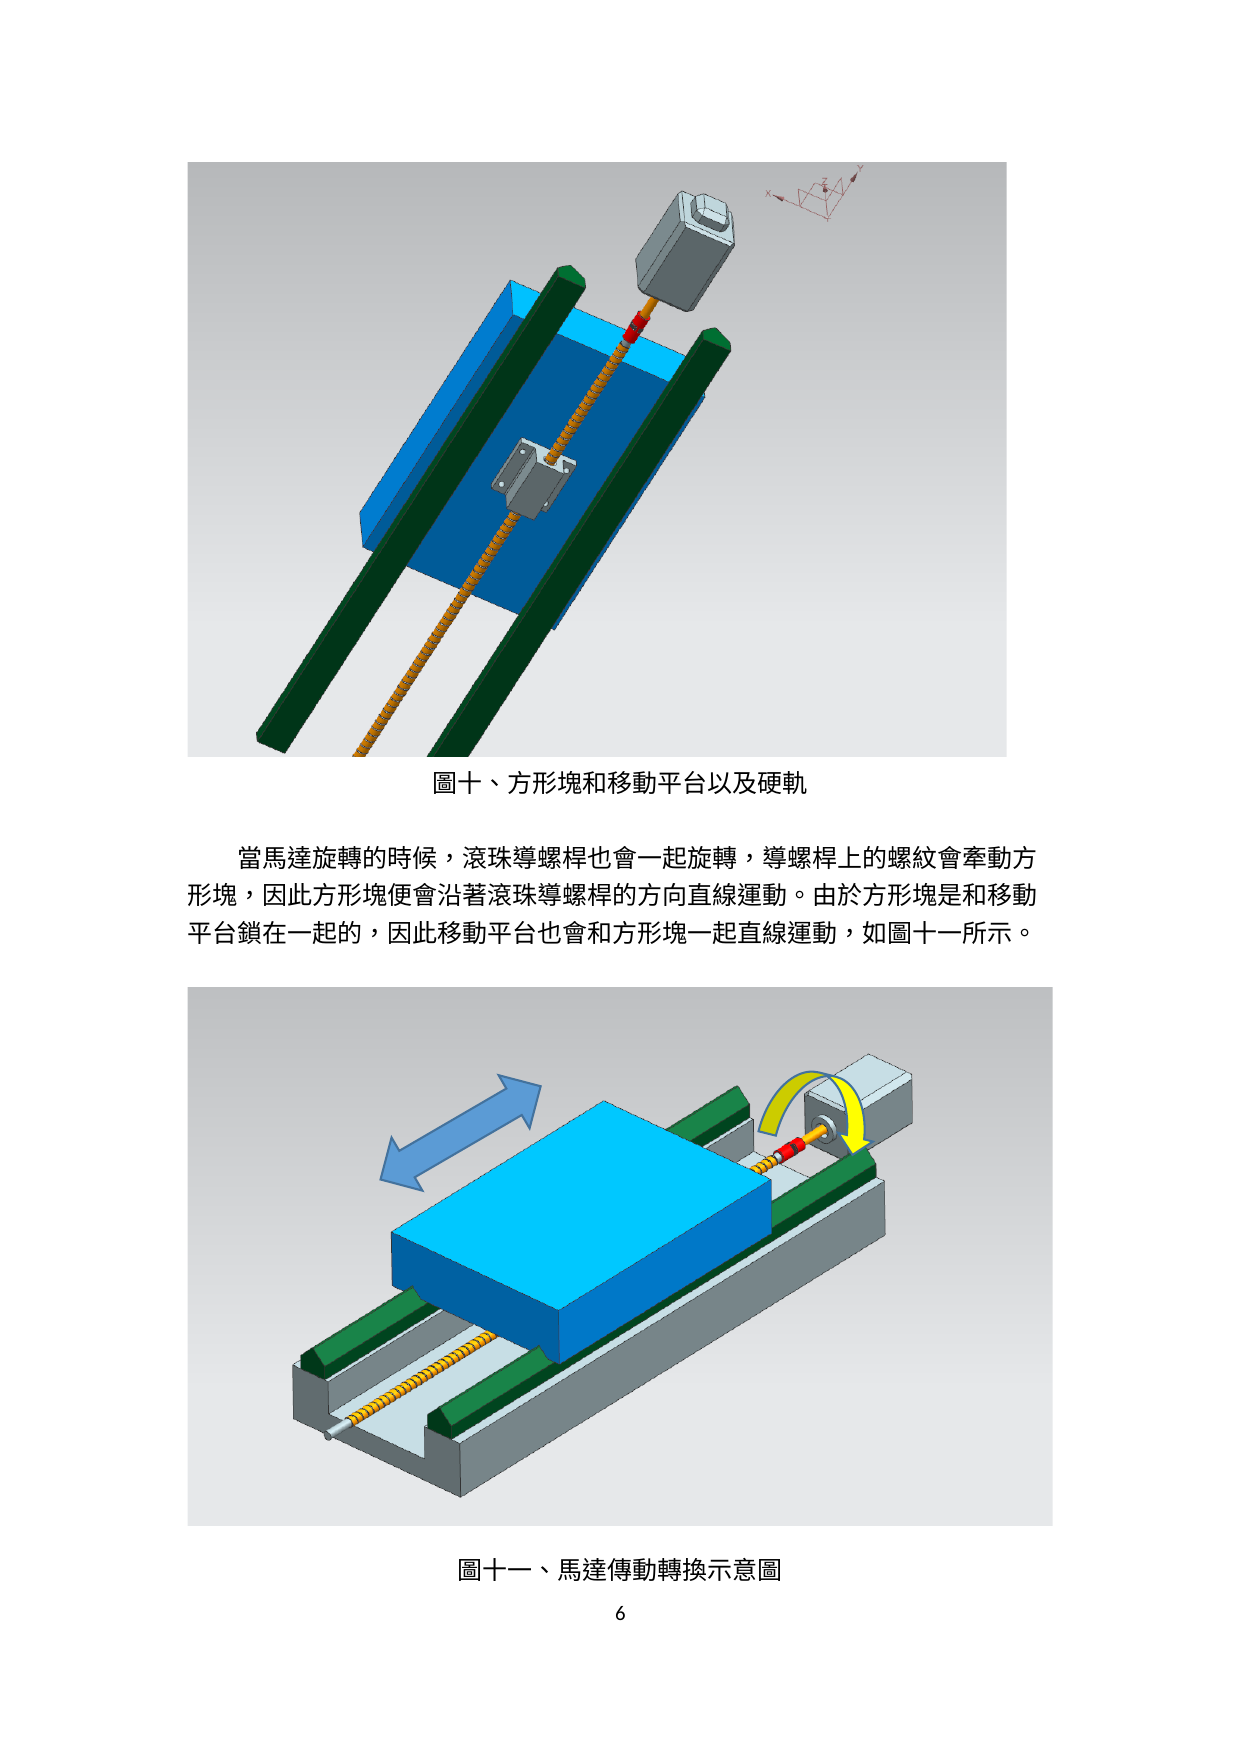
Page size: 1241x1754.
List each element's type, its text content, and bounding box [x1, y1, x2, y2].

text 圖十一、馬達傳動轉換示意圖 [187, 1550, 1053, 1587]
text 圖十、方形塊和移動平台以及硬軌 [187, 762, 1053, 800]
text 當馬達旋轉的時候，滾珠導螺桿也會一起旋轉，導螺桿上的螺紋會牽動方形塊，因此方形塊便會沿著滾珠導螺桿的方向直線運動。由於方形塊是和移動平台鎖在一起的，因此移動平台也會和方形塊一起直線運動，如圖十一所示。 [187, 837, 1053, 950]
picture [187, 987, 1053, 1526]
picture [187, 162, 1007, 757]
